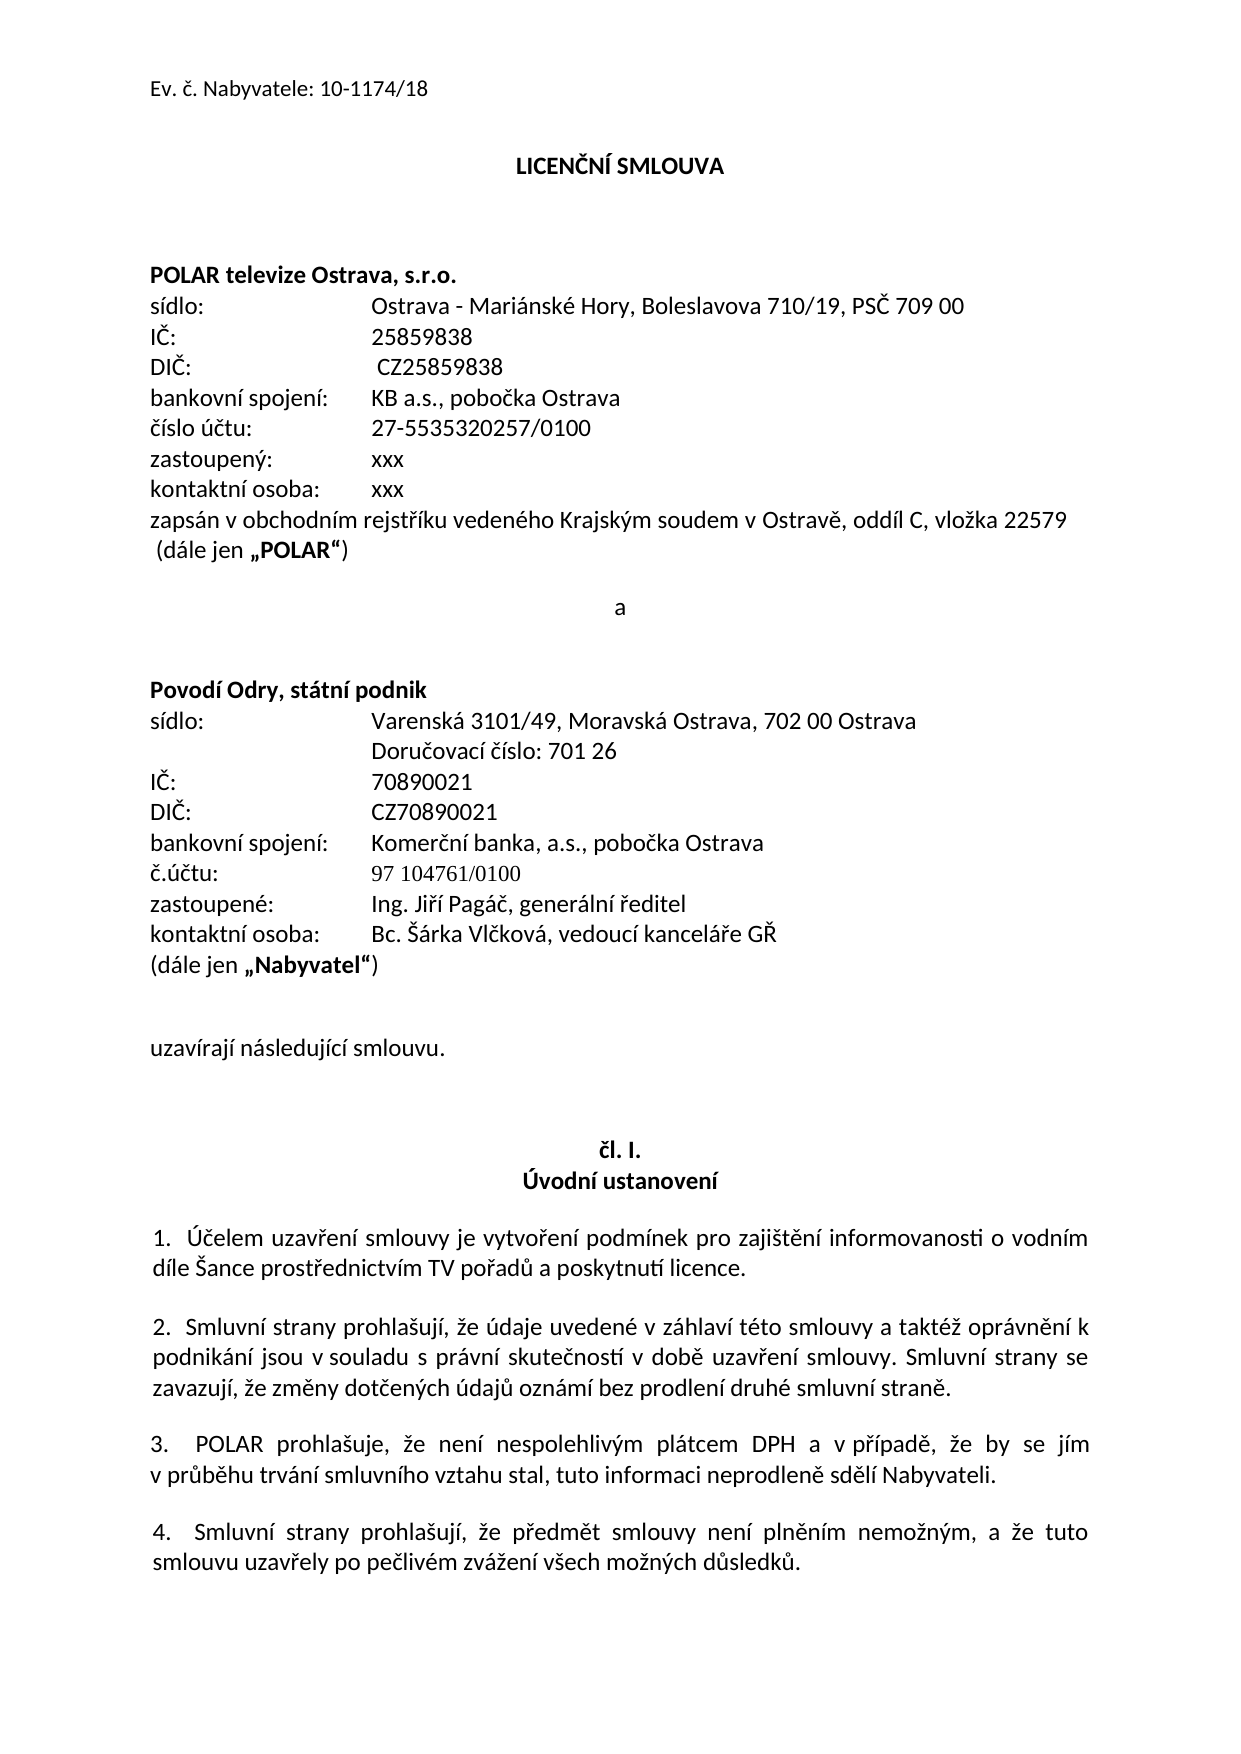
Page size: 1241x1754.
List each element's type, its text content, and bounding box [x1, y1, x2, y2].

text zastoupené: Ing. Jiří Pagáč, generální ředitel [150, 888, 1090, 918]
text čl. I. [150, 1134, 1090, 1165]
text 3. POLAR prohlašuje, že není nespolehlivým plátcem DPH a v případě, že by se jím v průběhu trvání smluvního vztahu stal, tuto informaci neprodleně sdělí Nabyvateli. [150, 1429, 1090, 1490]
text Úvodní ustanovení [150, 1165, 1090, 1195]
text kontaktní osoba: xxx [150, 473, 1090, 504]
text 1. Účelem uzavření smlouvy je vytvoření podmínek pro zajištění informovanosti o vodním díle Šance prostřednictvím TV pořadů a poskytnutí licence. [152, 1222, 1090, 1283]
text IČ: 70890021 [150, 766, 1090, 796]
text zapsán v obchodním rejstříku vedeného Krajským soudem v Ostravě, oddíl C, vložka 22579 [150, 504, 1090, 534]
text kontaktní osoba: Bc. Šárka Vlčková, vedoucí kanceláře GŘ [150, 918, 1090, 949]
text 4. Smluvní strany prohlašují, že předmět smlouvy není plněním nemožným, a že tuto smlouvu uzavřely po pečlivém zvážení všech možných důsledků. [152, 1516, 1090, 1577]
text bankovní spojení: Komerční banka, a.s., pobočka Ostrava [150, 827, 1090, 857]
text číslo účtu: 27-5535320257/0100 [150, 412, 1090, 443]
text a [150, 591, 1090, 622]
text (dále jen „Nabyvatel“) [150, 949, 1090, 979]
text zastoupený: xxx [150, 443, 1090, 473]
text LICENČNÍ SMLOUVA [150, 150, 1090, 181]
text DIČ: CZ25859838 [150, 351, 1090, 382]
text POLAR televize Ostrava, s.r.o. [150, 259, 1090, 290]
text Povodí Odry, státní podnik [150, 674, 1090, 705]
text sídlo: Ostrava - Mariánské Hory, Boleslavova 710/19, PSČ 709 00 [150, 290, 1090, 321]
text DIČ: CZ70890021 [150, 796, 1090, 827]
text IČ: 25859838 [150, 321, 1090, 351]
text Doručovací číslo: 701 26 [150, 735, 1090, 766]
text bankovní spojení: KB a.s., pobočka Ostrava [150, 382, 1090, 412]
text č.účtu: 97 104761/0100 [150, 857, 1090, 888]
text uzavírají následující smlouvu. [150, 1032, 1090, 1063]
text 2. Smluvní strany prohlašují, že údaje uvedené v záhlaví této smlouvy a taktéž oprávnění k podnikání jsou v souladu s právní skutečností v době uzavření smlouvy. Smluvní strany se zavazují, že změny dotčených údajů oznámí bez prodlení druhé smluvní straně. [152, 1311, 1090, 1402]
text sídlo: Varenská 3101/49, Moravská Ostrava, 702 00 Ostrava [150, 705, 1090, 735]
text (dále jen „POLAR“) [150, 534, 1090, 565]
